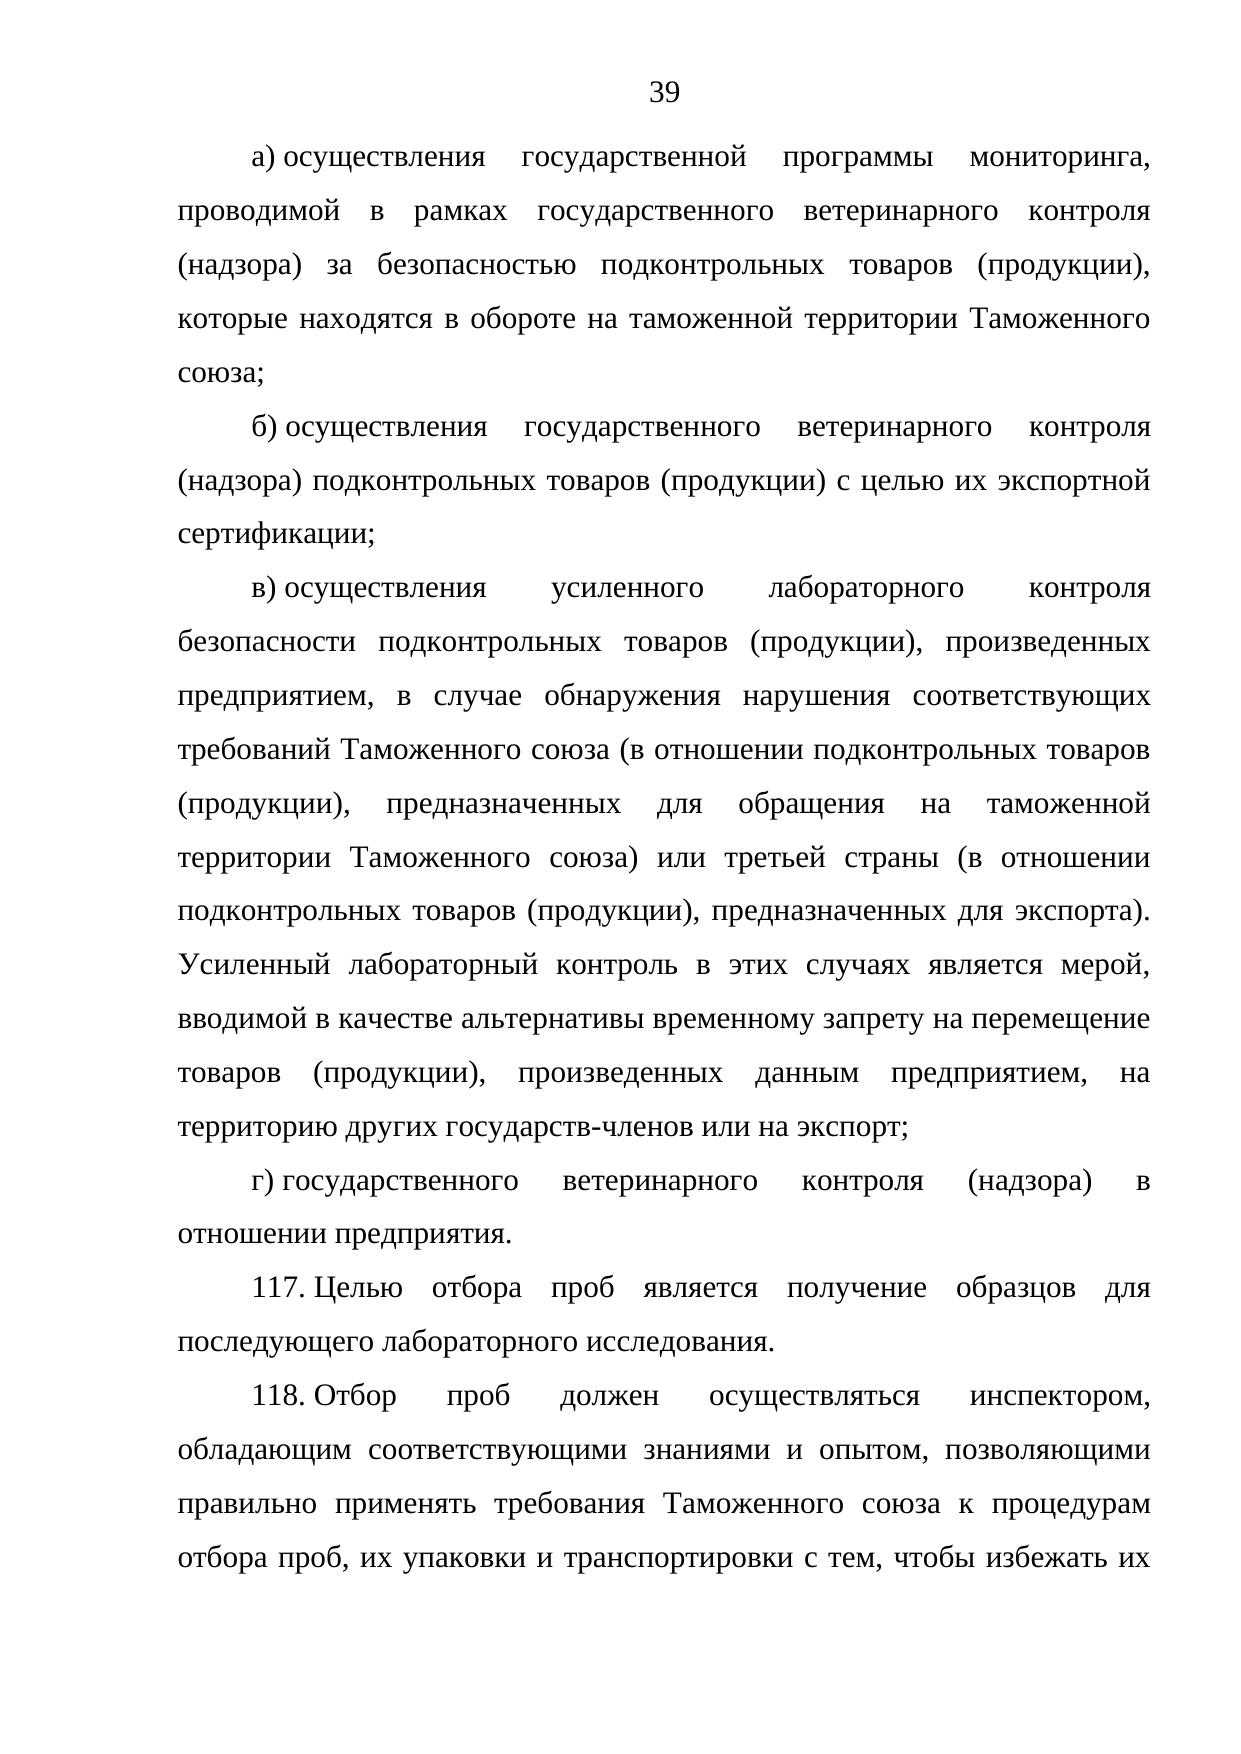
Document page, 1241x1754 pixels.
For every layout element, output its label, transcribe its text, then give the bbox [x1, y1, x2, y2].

text г) государственного ветеринарного контроля (надзора) в отношении предприятия. [177, 1161, 1152, 1251]
text в) осуществления усиленного лабораторного контроля безопасности подконтрольных товаров (продукции), произведенных предприятием, в случае обнаружения нарушения соответствующих требований Таможенного союза (в отношении подконтрольных товаров (продукции), предназначенных для обращения на таможенной территории Таможенного союза) или третьей страны (в отношении подконтрольных товаров (продукции), предназначенных для экспорта). Усиленный лабораторный контроль в этих случаях является мерой, вводимой в качестве альтернативы временному запрету на перемещение товаров (продукции), произведенных данным предприятием, на территорию других государств-членов или на экспорт; [177, 568, 1152, 1143]
text б) осуществления государственного ветеринарного контроля (надзора) подконтрольных товаров (продукции) с целью их экспортной сертификации; [177, 407, 1152, 551]
text а) осуществления государственной программы мониторинга, проводимой в рамках государственного ветеринарного контроля (надзора) за безопасностью подконтрольных товаров (продукции), которые находятся в обороте на таможенной территории Таможенного союза; [177, 138, 1152, 389]
text 117. Целью отбора проб является получение образцов для последующего лабораторного исследования. [177, 1269, 1152, 1358]
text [177, 1376, 1152, 1574]
